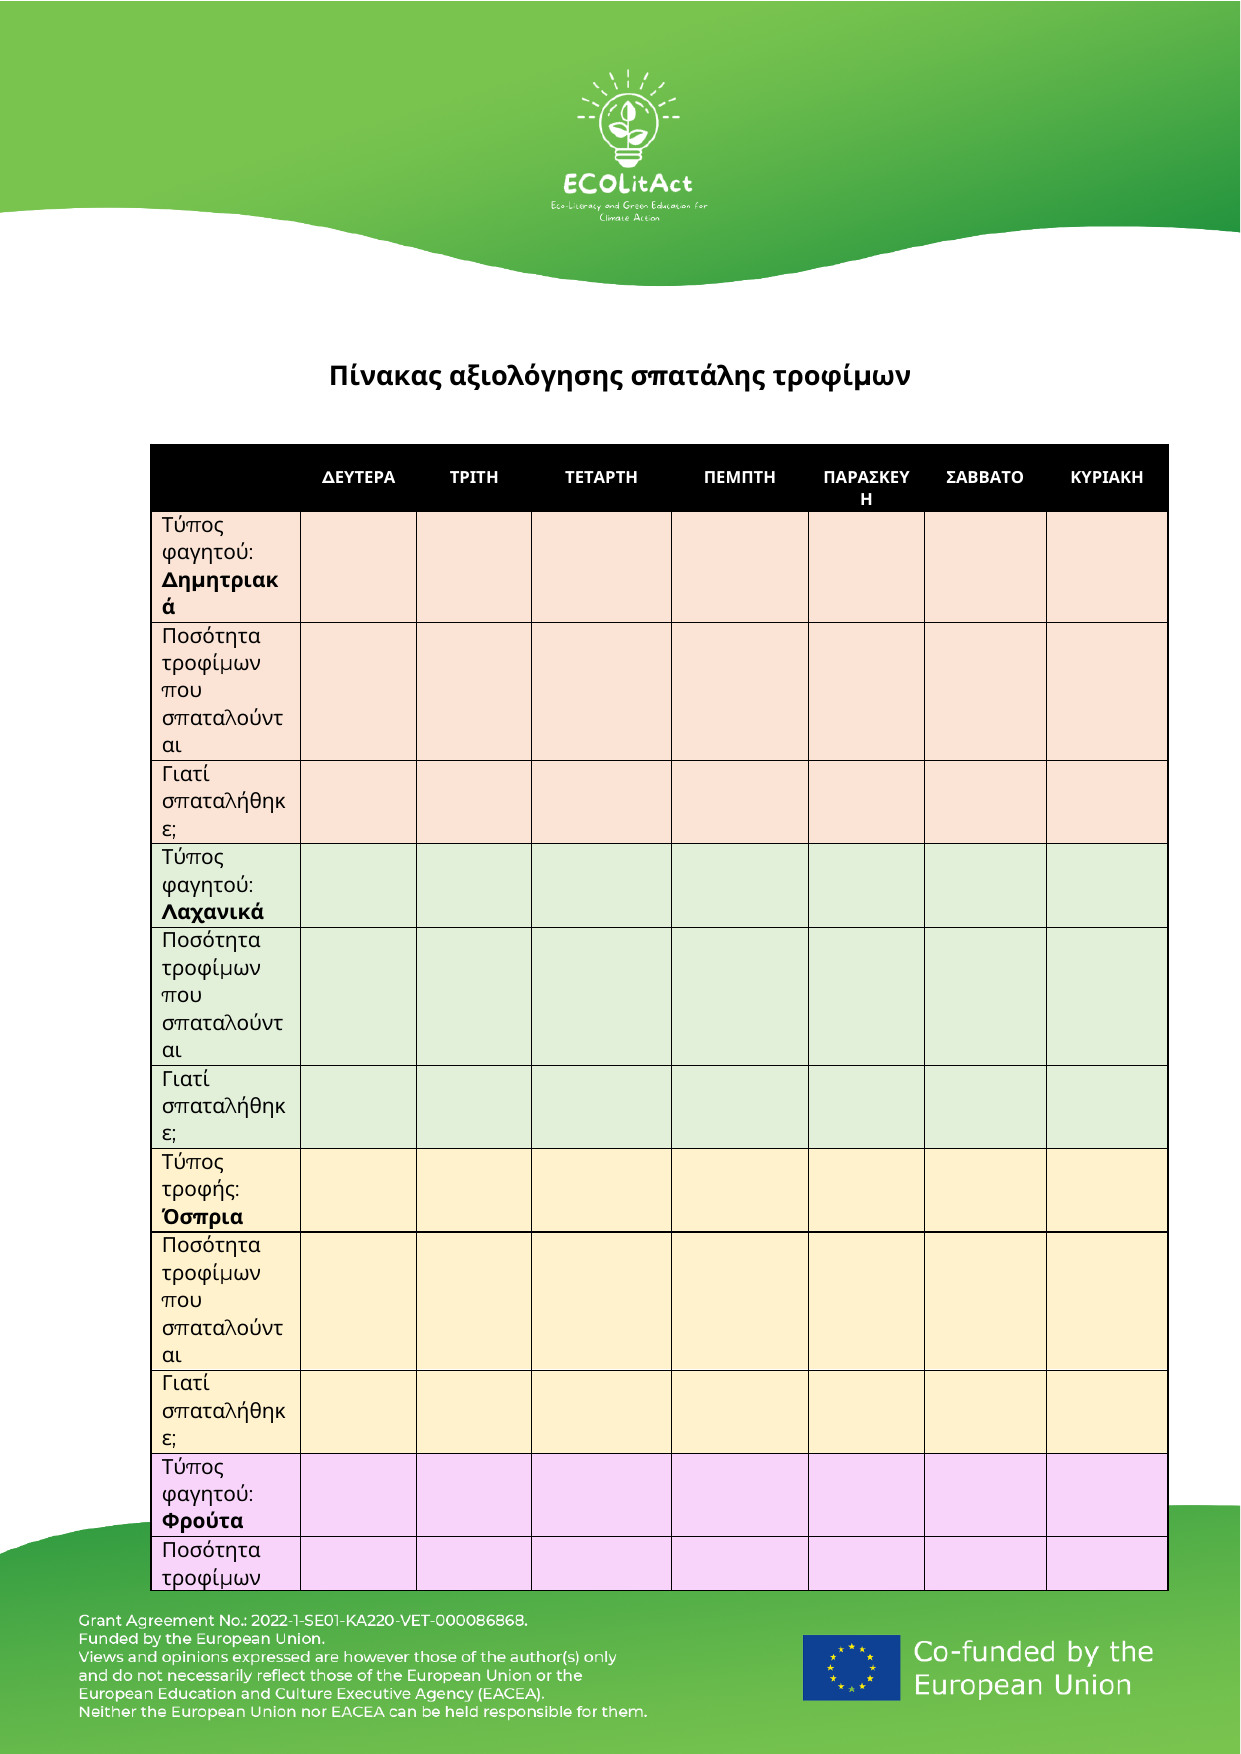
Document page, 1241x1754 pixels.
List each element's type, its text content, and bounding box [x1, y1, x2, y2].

table_cell [1047, 1371, 1167, 1453]
picture [0, 1, 1241, 1754]
table_cell [809, 761, 924, 843]
table_cell [301, 844, 416, 927]
table_cell [672, 1149, 808, 1231]
table_header ΔΕΥΤΕΡΑ [301, 445, 416, 511]
table_cell [417, 761, 531, 843]
table_cell [532, 844, 671, 927]
table_cell Ποσότητα τροφίμων που σπαταλούνται [152, 623, 300, 760]
table_cell [301, 1371, 416, 1453]
table_cell [925, 844, 1046, 927]
table_cell [417, 512, 531, 622]
table_cell [417, 928, 531, 1065]
table_cell [301, 928, 416, 1065]
table_cell [809, 512, 924, 622]
table_cell [301, 1454, 416, 1536]
table_cell [301, 761, 416, 843]
table_header ΣΑΒΒΑΤΟ [925, 445, 1046, 511]
table_cell Τύπος φαγητού: Δημητριακά [152, 512, 300, 622]
table_cell [417, 1233, 531, 1369]
table_cell [809, 928, 924, 1065]
table_cell [809, 1371, 924, 1453]
table_cell Τύπος φαγητού: Λαχανικά [152, 844, 300, 927]
table_cell [1047, 623, 1167, 760]
table_header ΤΡΙΤΗ [417, 445, 531, 511]
table_cell [532, 1149, 671, 1231]
table_cell [925, 1537, 1046, 1590]
table_cell [417, 1149, 531, 1231]
table_cell [925, 1066, 1046, 1148]
table_cell [809, 623, 924, 760]
table_cell [809, 1233, 924, 1369]
text Πίνακας αξιολόγησης σπατάλης τροφίμων [150, 359, 1090, 392]
table_cell [1047, 1537, 1167, 1590]
table_cell [809, 1149, 924, 1231]
table_cell [925, 761, 1046, 843]
table_cell [1047, 1149, 1167, 1231]
table_cell [672, 512, 808, 622]
table_cell [532, 1537, 671, 1590]
table_cell [925, 1149, 1046, 1231]
table_cell [532, 1371, 671, 1453]
table_cell [1047, 1233, 1167, 1369]
table_cell [672, 1537, 808, 1590]
table_cell [1047, 1066, 1167, 1148]
table_header ΚΥΡΙΑΚΗ [1047, 445, 1167, 511]
table_cell [925, 623, 1046, 760]
table_cell [809, 1066, 924, 1148]
table_cell Γιατί σπαταλήθηκε; [152, 1066, 300, 1148]
table_cell [532, 1454, 671, 1536]
table_cell [301, 623, 416, 760]
table_cell [672, 761, 808, 843]
table_cell [417, 844, 531, 927]
table_header ΤΕΤΑΡΤΗ [532, 445, 671, 511]
table_cell [1047, 844, 1167, 927]
table_cell Ποσότητα τροφίμων που σπαταλούνται [152, 1233, 300, 1369]
table_cell Τύπος τροφής: Όσπρια [152, 1149, 300, 1231]
table_cell [532, 928, 671, 1065]
table_cell Γιατί σπαταλήθηκε; [152, 1371, 300, 1453]
table_cell Ποσότητα τροφίμων που σπαταλούνται [152, 928, 300, 1065]
table_cell [301, 1066, 416, 1148]
table_cell [925, 1233, 1046, 1369]
table_cell [925, 1454, 1046, 1536]
table_cell [672, 1371, 808, 1453]
table_cell [672, 1066, 808, 1148]
table_cell [417, 1371, 531, 1453]
table_cell [532, 512, 671, 622]
table_cell [809, 1537, 924, 1590]
table_cell Τύπος φαγητού: Φρούτα [152, 1454, 300, 1536]
table_cell [301, 1537, 416, 1590]
table_cell [532, 761, 671, 843]
table_cell [925, 1371, 1046, 1453]
table_cell [809, 1454, 924, 1536]
table_cell [1047, 761, 1167, 843]
table_cell [417, 1537, 531, 1590]
table_cell [672, 1233, 808, 1369]
table_cell [532, 623, 671, 760]
table_header ΠΑΡΑΣΚΕΥΗ [809, 445, 924, 511]
table_cell [672, 623, 808, 760]
table_cell [417, 1066, 531, 1148]
table_cell [532, 1233, 671, 1369]
table_cell [672, 844, 808, 927]
table_cell [417, 1454, 531, 1536]
table_cell [301, 1149, 416, 1231]
table_cell [417, 623, 531, 760]
table_cell [532, 1066, 671, 1148]
table_cell [1047, 1454, 1167, 1536]
table_cell [809, 844, 924, 927]
table_header ΠΕΜΠΤΗ [672, 445, 808, 511]
table_cell [1047, 512, 1167, 622]
table_cell [672, 928, 808, 1065]
table_cell [672, 1454, 808, 1536]
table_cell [152, 1537, 300, 1590]
table_cell [301, 512, 416, 622]
table_cell [925, 512, 1046, 622]
table_cell [1047, 928, 1167, 1065]
table_cell Γιατί σπαταλήθηκε; [152, 761, 300, 843]
table_cell [301, 1233, 416, 1369]
table_header [152, 445, 300, 511]
table_cell [925, 928, 1046, 1065]
